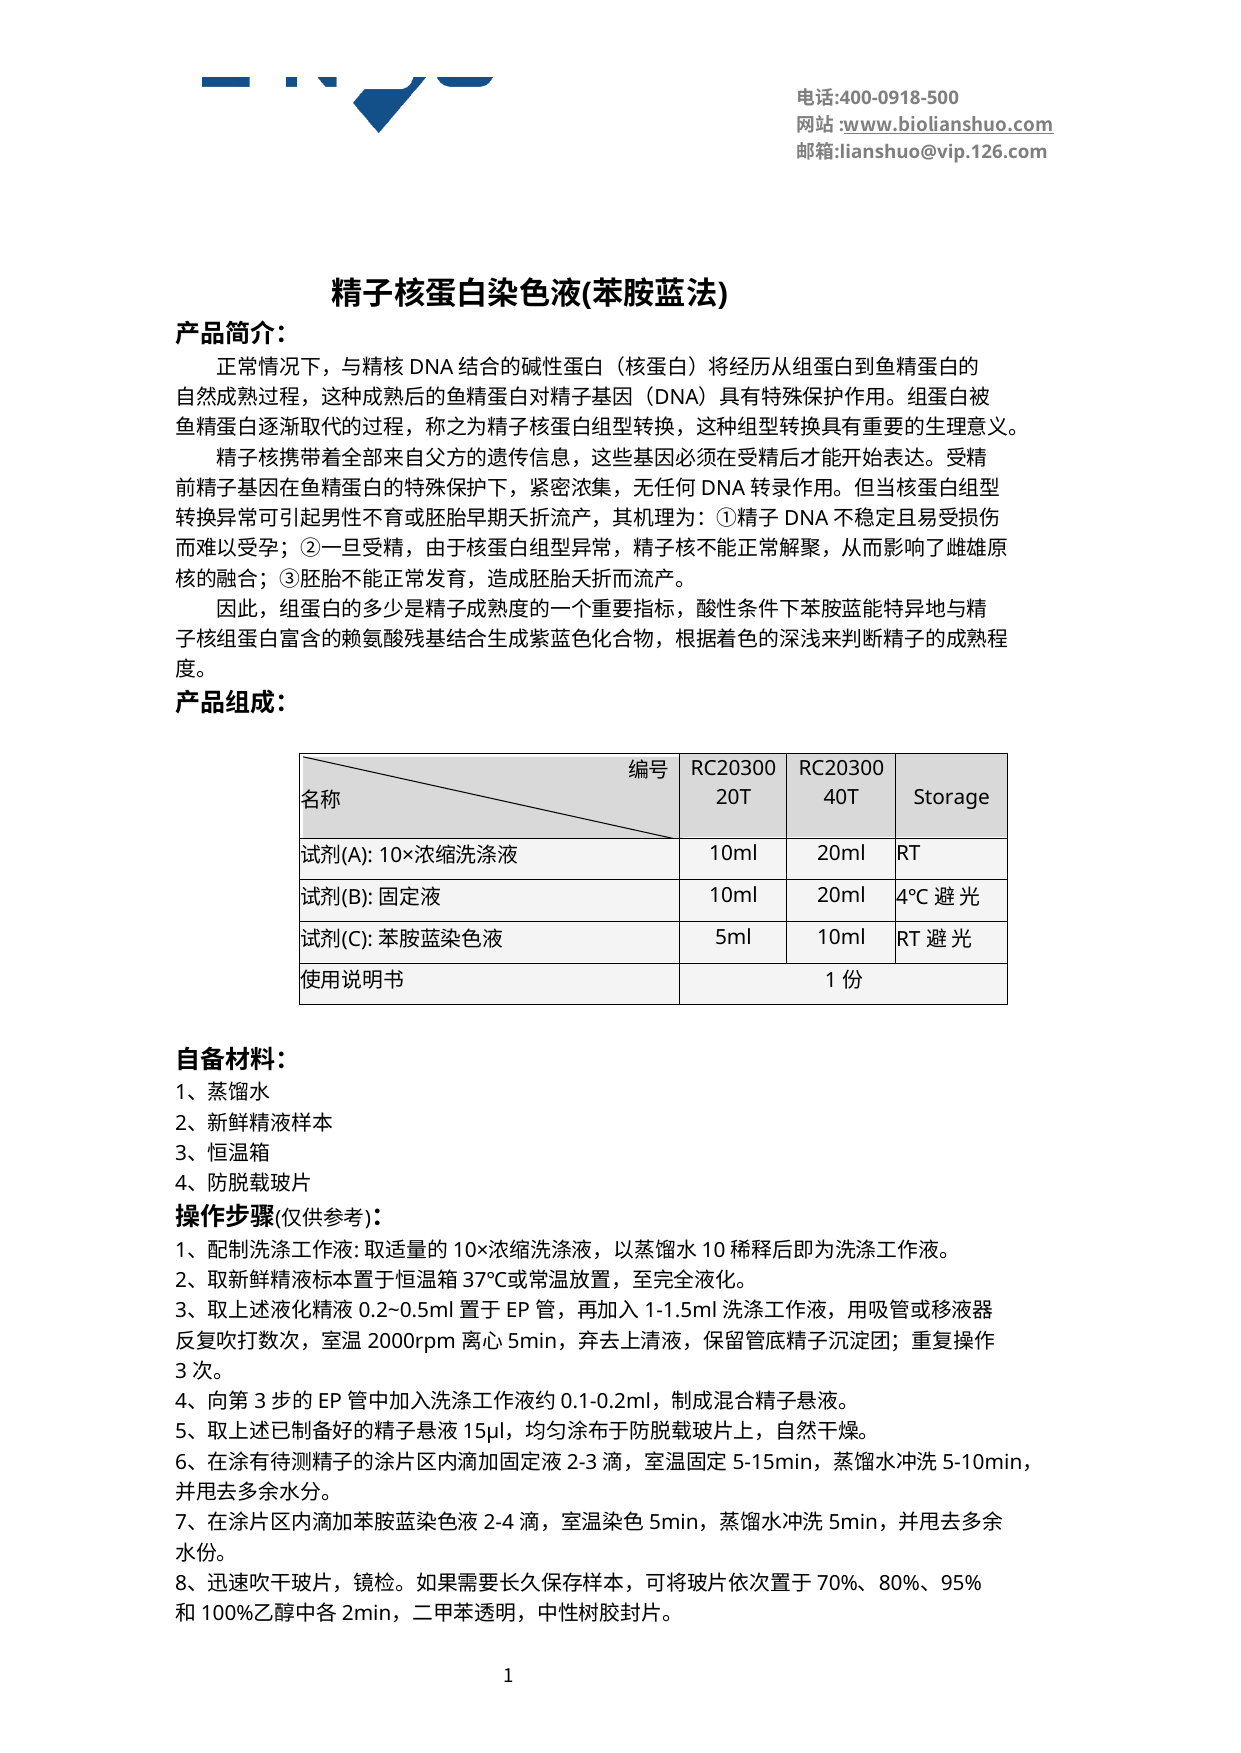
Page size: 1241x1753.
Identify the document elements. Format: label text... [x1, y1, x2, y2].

text 因此，组蛋白的多少是精子成熟度的一个重要指标，酸性条件下苯胺蓝能特异地与精 [175, 592, 1132, 622]
text 7、在涂片区内滴加苯胺蓝染色液 2-4 滴，室温染色 5min，蒸馏水冲洗 5min，并甩去多余 [175, 1506, 1132, 1536]
text 而难以受孕；②一旦受精，由于核蛋白组型异常，精子核不能正常解聚，从而影响了雌雄原 [175, 532, 1132, 562]
text 反复吹打数次，室温 2000rpm 离心 5min，弃去上清液，保留管底精子沉淀团；重复操作 [175, 1324, 1132, 1354]
table_cell 试剂(A): 10×浓缩洗涤液 [300, 839, 679, 879]
text 产品组成： [175, 683, 1132, 719]
text 产品简介： [175, 314, 1132, 350]
table_cell 1 份 [680, 964, 1007, 1004]
text 1、配制洗涤工作液: 取适量的 10×浓缩洗涤液，以蒸馏水 10 稀释后即为洗涤工作液。 [175, 1233, 1132, 1263]
table_cell 10ml [680, 880, 786, 921]
table_cell 5ml [680, 922, 786, 962]
text 3 次。 [175, 1354, 1132, 1384]
text 2、取新鲜精液标本置于恒温箱 37℃或常温放置，至完全液化。 [175, 1263, 1132, 1293]
text 和 100%乙醇中各 2min，二甲苯透明，中性树胶封片。 [175, 1596, 1132, 1627]
table_cell 10ml [787, 922, 895, 962]
picture [202, 77, 493, 133]
text 鱼精蛋白逐渐取代的过程，称之为精子核蛋白组型转换，这种组型转换具有重要的生理意义。 [175, 411, 1132, 441]
table_cell 20ml [787, 839, 895, 879]
table_cell 试剂(C): 苯胺蓝染色液 [300, 922, 679, 962]
text 6、在涂有待测精子的涂片区内滴加固定液 2-3 滴，室温固定 5-15min，蒸馏水冲洗 5-10min， [175, 1445, 1132, 1475]
text 正常情况下，与精核 DNA 结合的碱性蛋白（核蛋白）将经历从组蛋白到鱼精蛋白的 [175, 350, 1132, 380]
table_header Storage [896, 754, 1007, 837]
table_cell 4℃ 避 光 [896, 880, 1007, 921]
text 度。 [175, 652, 1132, 683]
table_cell 试剂(B): 固定液 [300, 880, 679, 921]
text 转换异常可引起男性不育或胚胎早期夭折流产，其机理为：①精子 DNA 不稳定且易受损伤 [175, 501, 1132, 532]
text 并甩去多余水分。 [175, 1475, 1132, 1506]
text 精子核携带着全部来自父方的遗传信息，这些基因必须在受精后才能开始表达。受精 [175, 441, 1132, 471]
text 自然成熟过程，这种成熟后的鱼精蛋白对精子基因（DNA）具有特殊保护作用。组蛋白被 [175, 380, 1132, 411]
text 前精子基因在鱼精蛋白的特殊保护下，紧密浓集，无任何 DNA 转录作用。但当核蛋白组型 [175, 471, 1132, 501]
text 自备材料： [175, 1039, 1132, 1075]
text 4、向第 3 步的 EP 管中加入洗涤工作液约 0.1-0.2ml，制成混合精子悬液。 [175, 1384, 1132, 1415]
text 3、取上述液化精液 0.2~0.5ml 置于 EP 管，再加入 1-1.5ml 洗涤工作液，用吸管或移液器 [175, 1293, 1132, 1324]
table_cell 10ml [680, 839, 786, 879]
table_cell RT 避 光 [896, 922, 1007, 962]
table_cell 20ml [787, 880, 895, 921]
subtitle 精子核蛋白染色液(苯胺蓝法) [175, 268, 1132, 314]
text 8、迅速吹干玻片，镜检。如果需要长久保存样本，可将玻片依次置于 70%、80%、95% [175, 1566, 1132, 1596]
table_cell 使用说明书 [300, 964, 679, 1004]
text 4、防脱载玻片 [175, 1166, 1132, 1197]
text 2、新鲜精液样本 [175, 1106, 1132, 1136]
table_cell RT [896, 839, 1007, 879]
text 水份。 [175, 1536, 1132, 1566]
text 核的融合；③胚胎不能正常发育，造成胚胎夭折而流产。 [175, 562, 1132, 592]
text 操作步骤(仅供参考)： [175, 1197, 1132, 1233]
table_header 编号 名称 [300, 754, 679, 837]
text 1、蒸馏水 [175, 1075, 1132, 1106]
text 3、恒温箱 [175, 1136, 1132, 1166]
text 5、取上述已制备好的精子悬液 15μl，均匀涂布于防脱载玻片上，自然干燥。 [175, 1415, 1132, 1445]
text 子核组蛋白富含的赖氨酸残基结合生成紫蓝色化合物，根据着色的深浅来判断精子的成熟程 [175, 622, 1132, 652]
table_header RC20300 40T [787, 754, 895, 837]
table_header RC20300 20T [680, 754, 786, 837]
